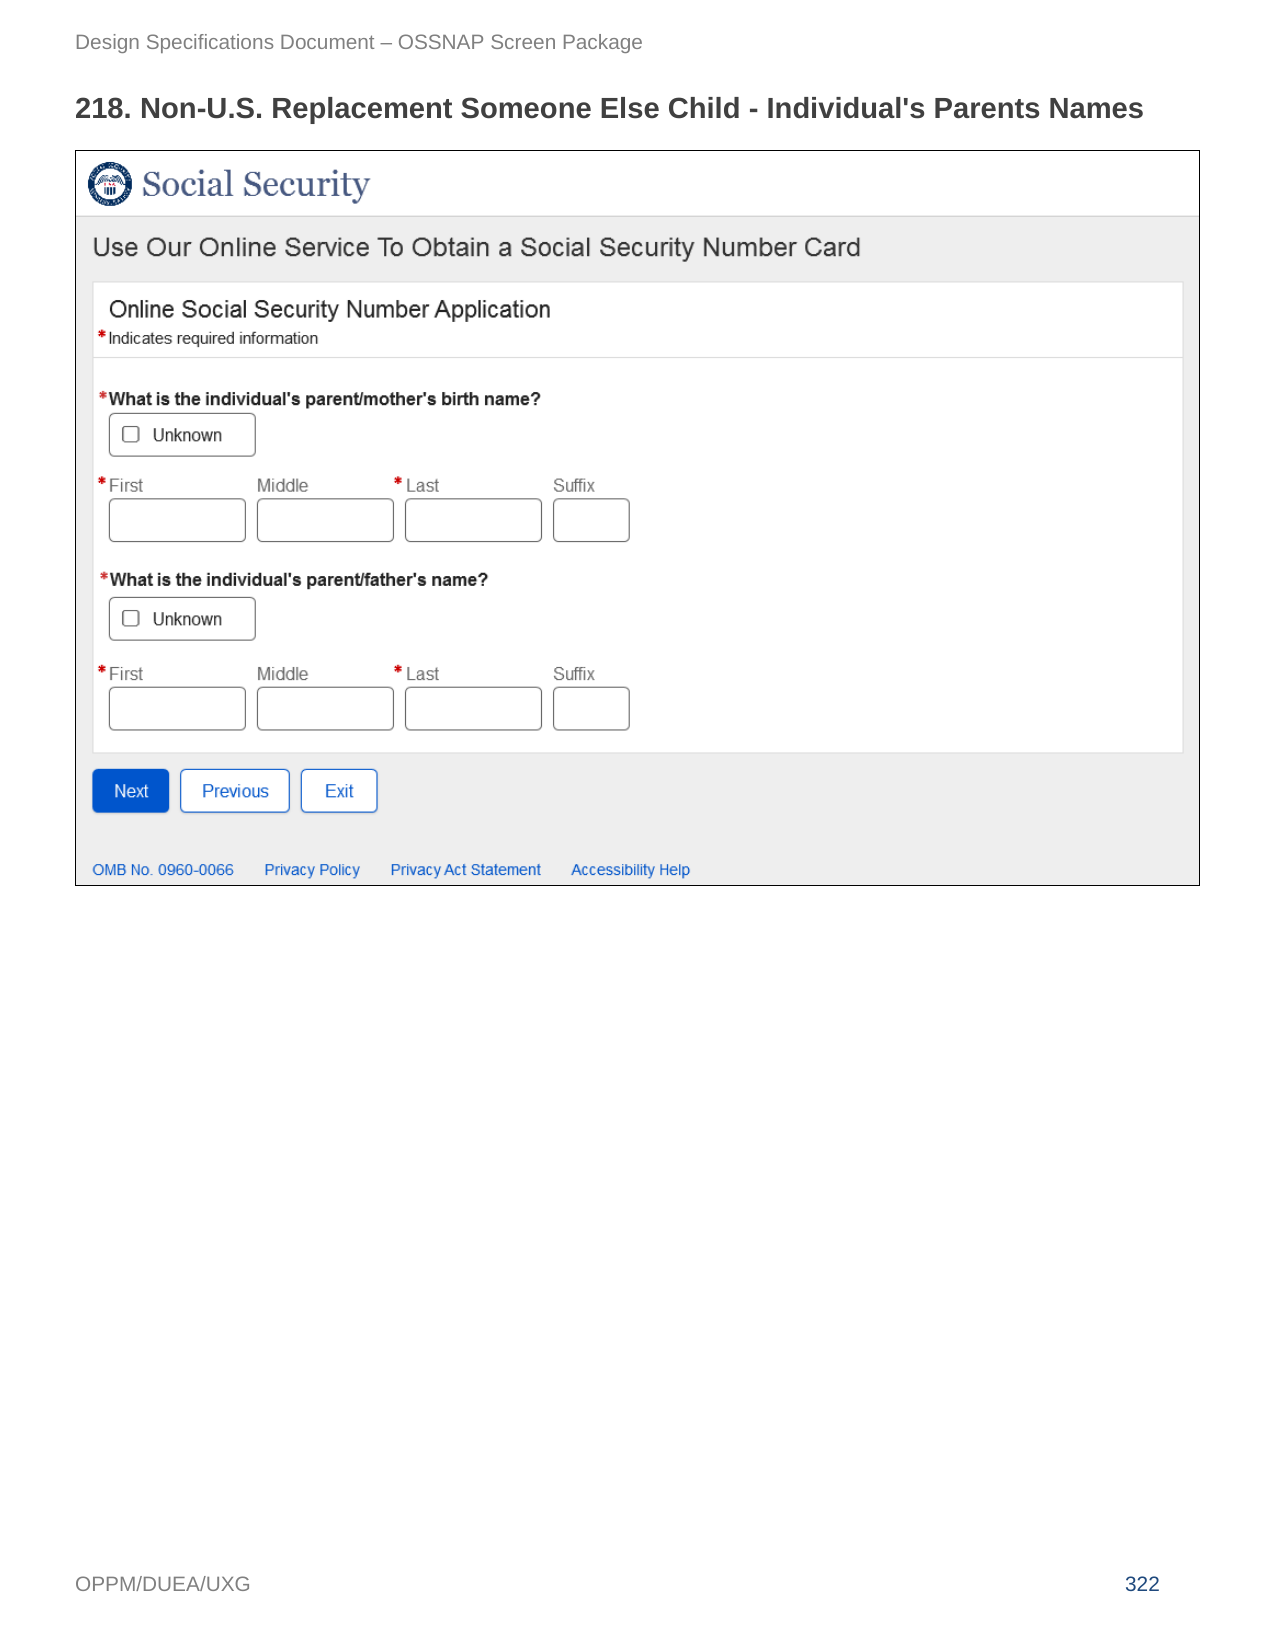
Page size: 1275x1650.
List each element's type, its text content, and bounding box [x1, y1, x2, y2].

picture [76, 151, 1199, 885]
subtitle Non-U.S. Replacement Someone Else Child - Individual's Parents Names [75, 91, 1200, 125]
